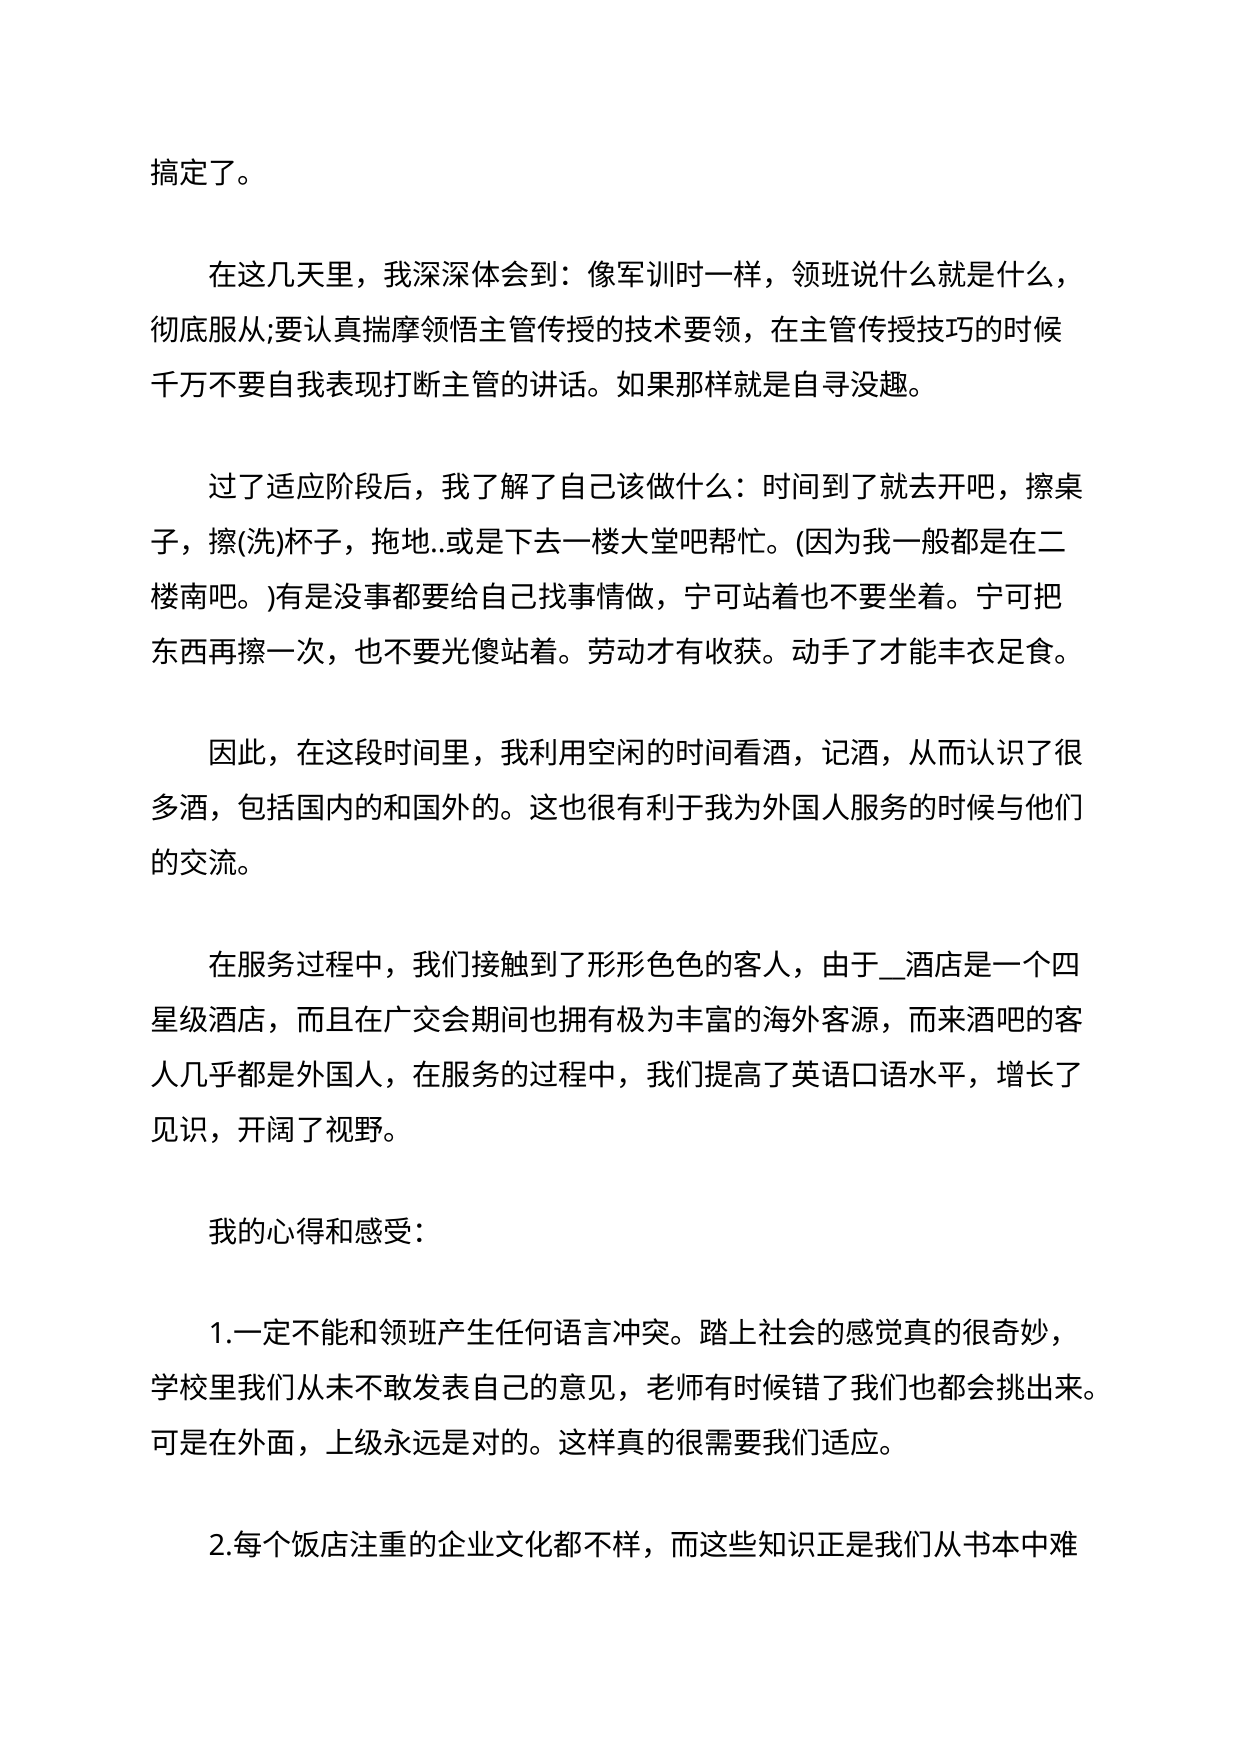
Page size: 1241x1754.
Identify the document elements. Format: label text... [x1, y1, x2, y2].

text 在这几天里，我深深体会到：像军训时一样，领班说什么就是什么，彻底服从;要认真揣摩领悟主管传授的技术要领，在主管传授技巧的时候千万不要自我表现打断主管的讲话。如果那样就是自寻没趣。 [150, 252, 1090, 404]
text 在服务过程中，我们接触到了形形色色的客人，由于__酒店是一个四星级酒店，而且在广交会期间也拥有极为丰富的海外客源，而来酒吧的客人几乎都是外国人，在服务的过程中，我们提高了英语口语水平，增长了见识，开阔了视野。 [150, 942, 1090, 1149]
text 1.一定不能和领班产生任何语言冲突。踏上社会的感觉真的很奇妙，学校里我们从未不敢发表自己的意见，老师有时候错了我们也都会挑出来。可是在外面，上级永远是对的。这样真的很需要我们适应。 [150, 1310, 1090, 1462]
text 我的心得和感受： [150, 1208, 1090, 1251]
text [150, 150, 1090, 192]
text 因此，在这段时间里，我利用空闲的时间看酒，记酒，从而认识了很多酒，包括国内的和国外的。这也很有利于我为外国人服务的时候与他们的交流。 [150, 730, 1090, 882]
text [150, 1522, 1090, 1564]
text 过了适应阶段后，我了解了自己该做什么：时间到了就去开吧，擦桌子，擦(洗)杯子，拖地..或是下去一楼大堂吧帮忙。(因为我一般都是在二楼南吧。)有是没事都要给自己找事情做，宁可站着也不要坐着。宁可把东西再擦一次，也不要光傻站着。劳动才有收获。动手了才能丰衣足食。 [150, 463, 1090, 671]
